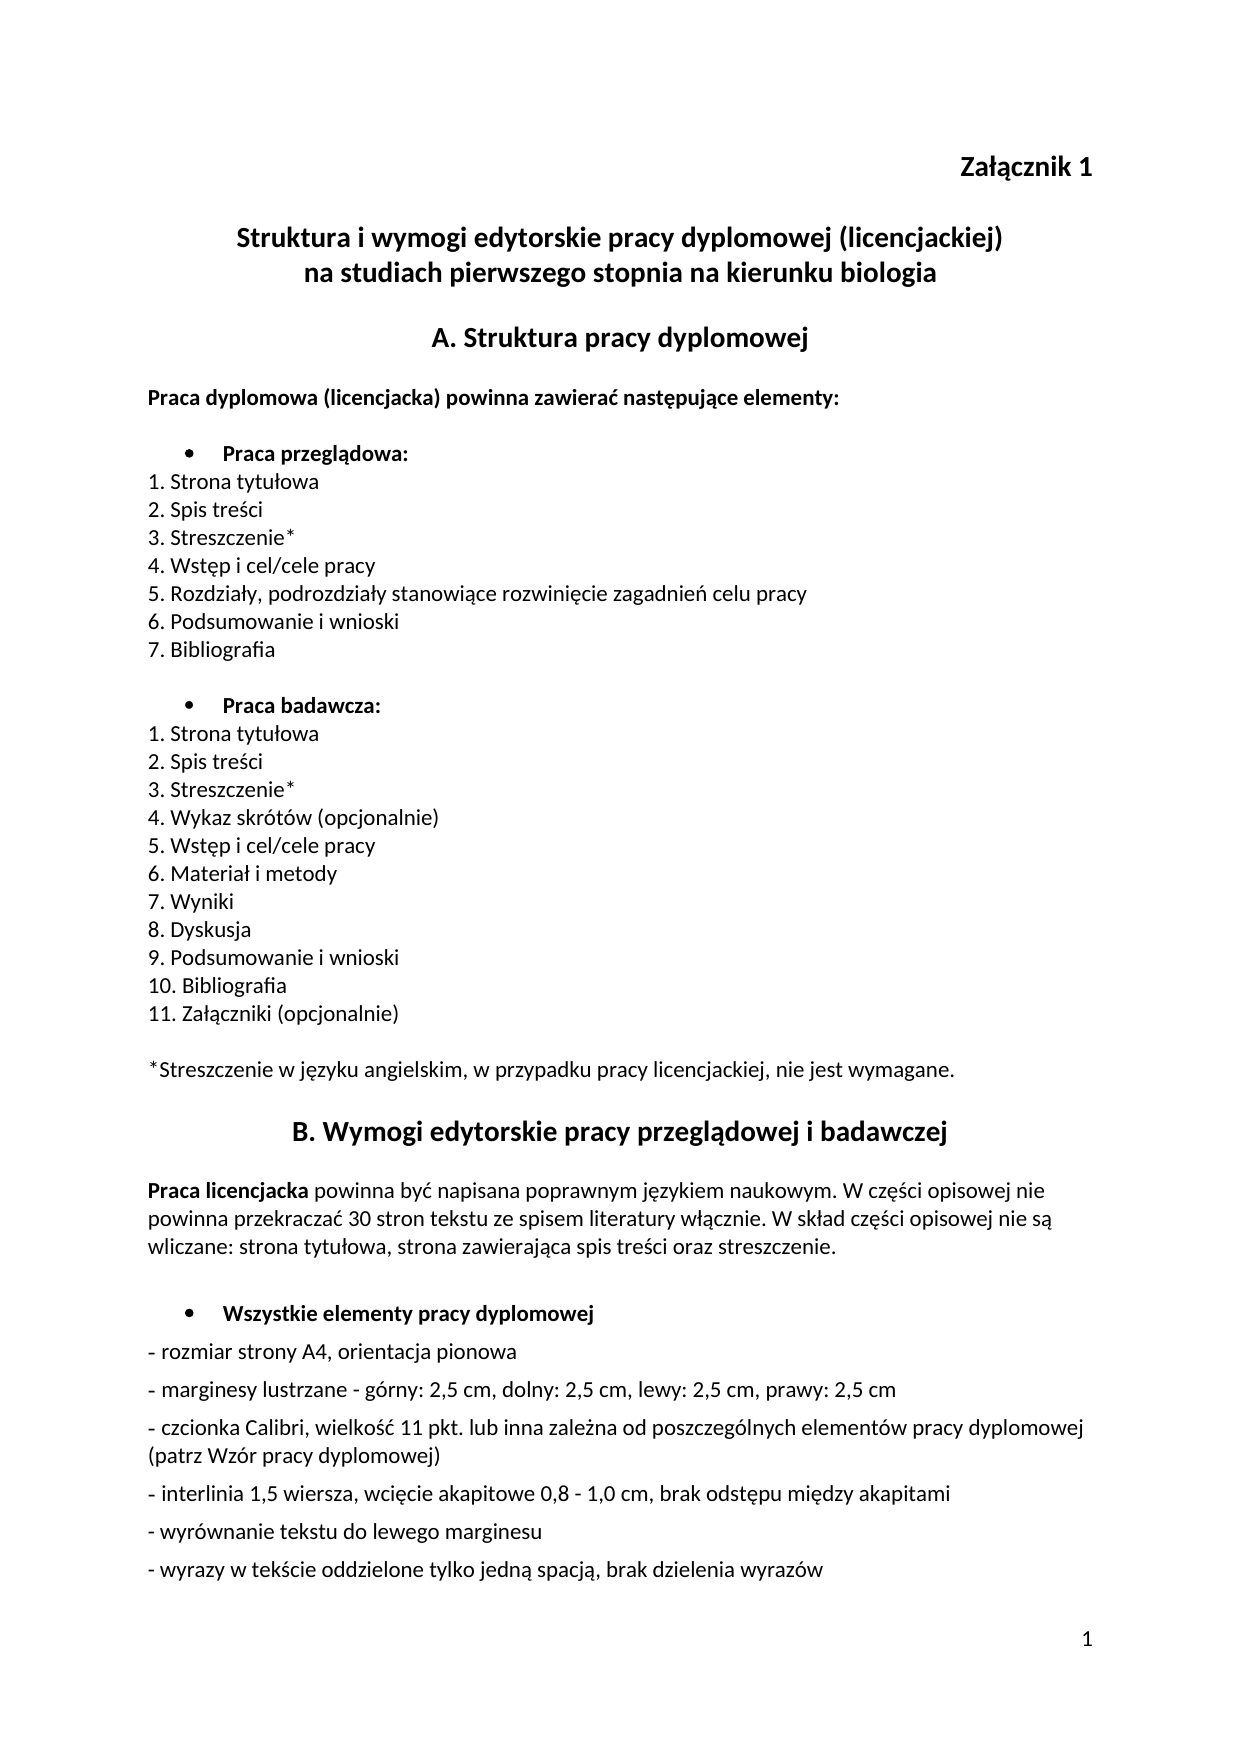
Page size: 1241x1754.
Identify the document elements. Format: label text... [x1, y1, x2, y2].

list Wszystkie elementy pracy dyplomowej [185, 1299, 1093, 1327]
text - rozmiar strony A4, orientacja pionowa [148, 1337, 1093, 1365]
text 6. Podsumowanie i wnioski [148, 607, 1093, 635]
text - interlinia 1,5 wiersza, wcięcie akapitowe 0,8 - 1,0 cm, brak odstępu między akapitami [148, 1479, 1093, 1507]
text 2. Spis treści [148, 495, 1093, 523]
text 7. Bibliografia [148, 635, 1093, 663]
text 8. Dyskusja [148, 915, 1093, 943]
text 11. Załączniki (opcjonalnie) [148, 999, 1093, 1027]
text - wyrazy w tekście oddzielone tylko jedną spacją, brak dzielenia wyrazów [148, 1555, 1093, 1583]
text Załącznik 1 [148, 148, 1093, 183]
text B. Wymogi edytorskie pracy przeglądowej i badawczej [148, 1113, 1093, 1148]
text *Streszczenie w języku angielskim, w przypadku pracy licencjackiej, nie jest wymagane. [148, 1056, 1093, 1083]
text - wyrównanie tekstu do lewego marginesu [148, 1517, 1093, 1545]
text Struktura i wymogi edytorskie pracy dyplomowej (licencjackiej) [148, 219, 1093, 254]
text 4. Wstęp i cel/cele pracy [148, 551, 1093, 579]
text Praca dyplomowa (licencjacka) powinna zawierać następujące elementy: [148, 383, 1093, 411]
text Praca licencjacka powinna być napisana poprawnym językiem naukowym. W części opisowej nie powinna przekraczać 30 stron tekstu ze spisem literatury włącznie. W skład części opisowej nie są wliczane: strona tytułowa, strona zawierająca spis treści oraz streszczenie. [148, 1176, 1093, 1261]
list Praca przeglądowa: [185, 439, 1093, 467]
text A. Struktura pracy dyplomowej [148, 319, 1093, 355]
text - czcionka Calibri, wielkość 11 pkt. lub inna zależna od poszczególnych elementów pracy dyplomowej (patrz Wzór pracy dyplomowej) [148, 1413, 1093, 1469]
text 4. Wykaz skrótów (opcjonalnie) [148, 803, 1093, 831]
text na studiach pierwszego stopnia na kierunku biologia [148, 254, 1093, 290]
text - marginesy lustrzane - górny: 2,5 cm, dolny: 2,5 cm, lewy: 2,5 cm, prawy: 2,5 cm [148, 1375, 1093, 1403]
text 7. Wyniki [148, 887, 1093, 915]
text 3. Streszczenie* [148, 775, 1093, 803]
text 2. Spis treści [148, 747, 1093, 775]
text 5. Rozdziały, podrozdziały stanowiące rozwinięcie zagadnień celu pracy [148, 579, 1093, 607]
text 6. Materiał i metody [148, 859, 1093, 887]
text 1. Strona tytułowa [148, 719, 1093, 747]
text 3. Streszczenie* [148, 523, 1093, 551]
text 5. Wstęp i cel/cele pracy [148, 831, 1093, 859]
list Praca badawcza: [185, 691, 1093, 719]
text 9. Podsumowanie i wnioski [148, 943, 1093, 971]
text 1. Strona tytułowa [148, 467, 1093, 495]
text 10. Bibliografia [148, 971, 1093, 999]
